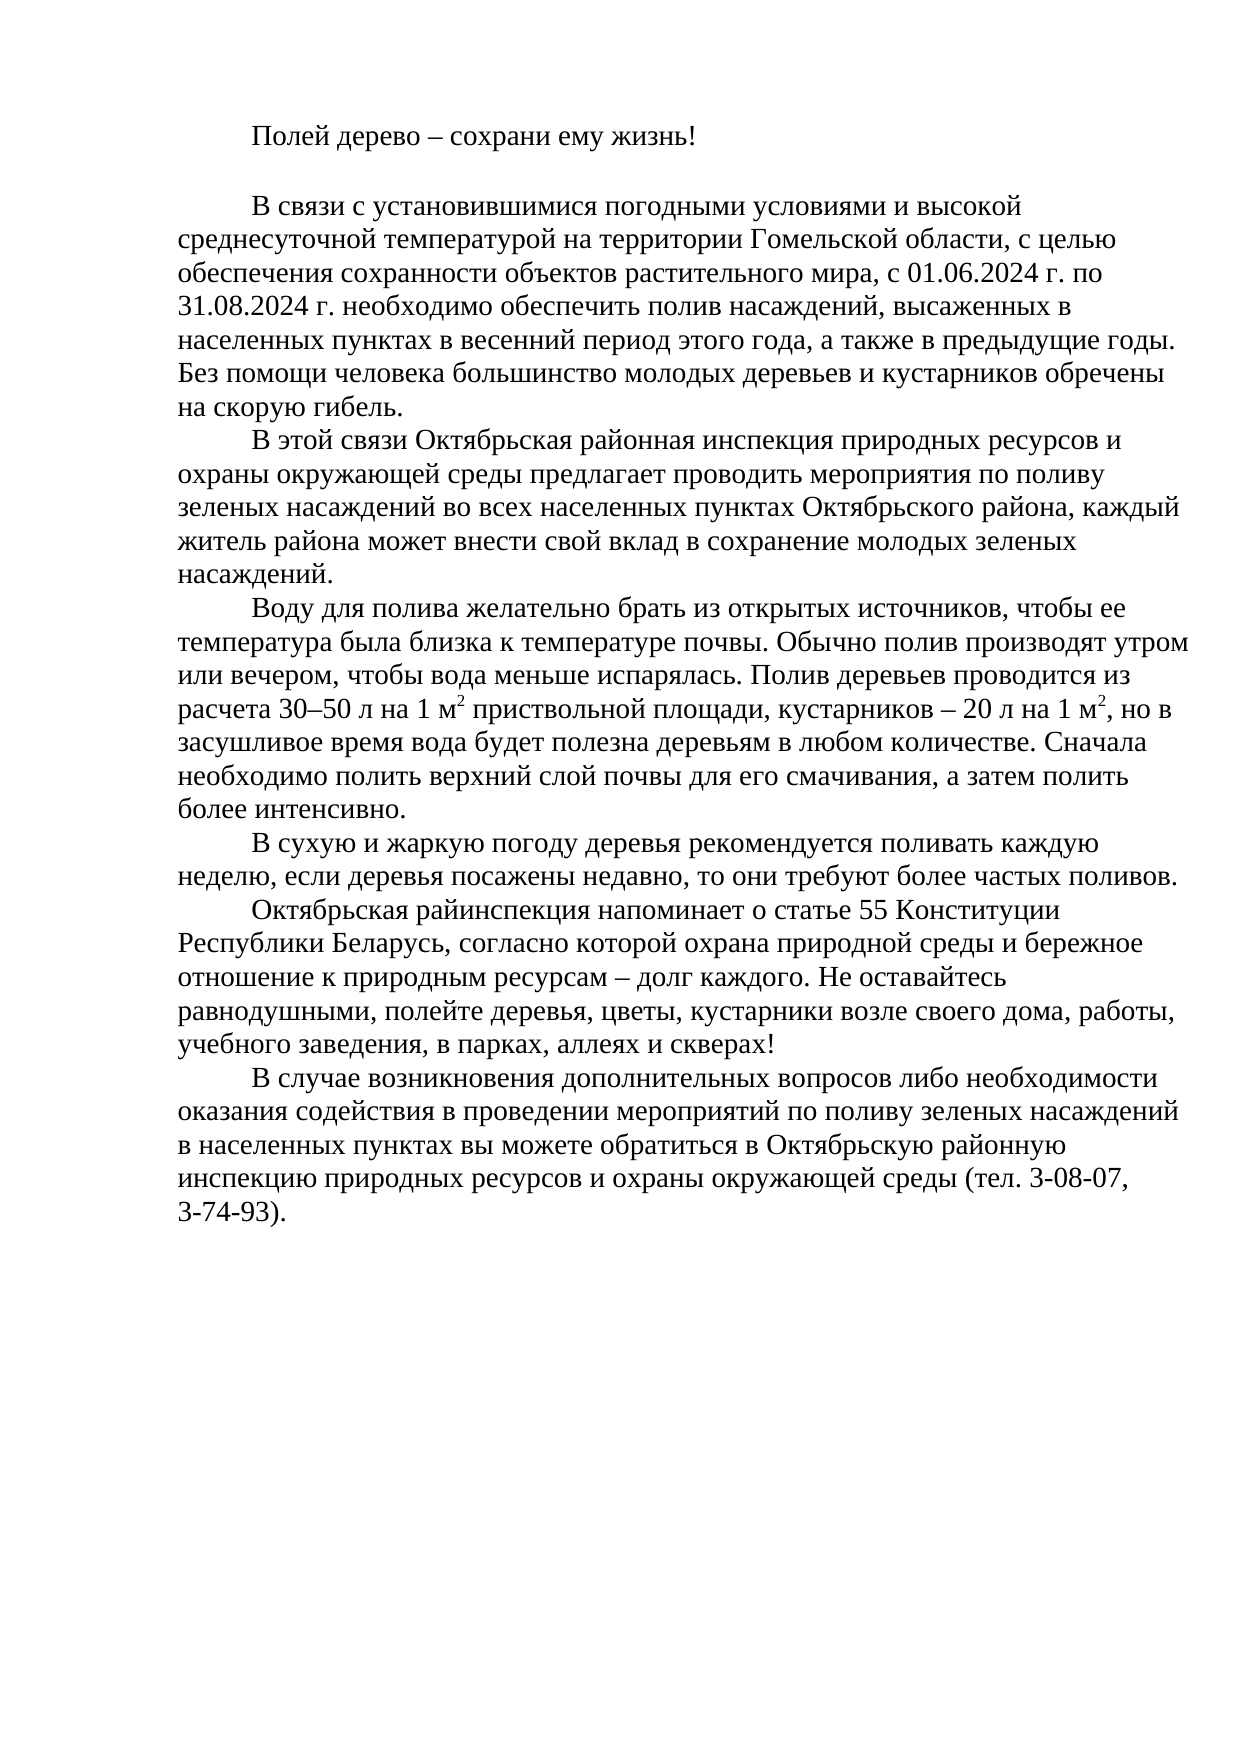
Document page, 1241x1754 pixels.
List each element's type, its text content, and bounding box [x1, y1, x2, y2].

text Октябрьская райинспекция напоминает о статье 55 Конституции Республики Беларусь, согласно которой охрана природной среды и бережное отношение к природным ресурсам – долг каждого. Не оставайтесь равнодушными, полейте деревья, цветы, кустарники возле своего дома, работы, учебного заведения, в парках, аллеях и скверах! [177, 892, 1193, 1060]
text В сухую и жаркую погоду деревья рекомендуется поливать каждую неделю, если деревья посажены недавно, то они требуют более частых поливов. [177, 825, 1193, 892]
text Воду для полива желательно брать из открытых источников, чтобы ее температура была близка к температуре почвы. Обычно полив производят утром или вечером, чтобы вода меньше испарялась. Полив деревьев проводится из расчета 30–50 л на 1 м2 приствольной площади, кустарников – 20 л на 1 м2, но в засушливое время вода будет полезна деревьям в любом количестве. Сначала необходимо полить верхний слой почвы для его смачивания, а затем полить более интенсивно. [177, 590, 1193, 825]
text В случае возникновения дополнительных вопросов либо необходимости оказания содействия в проведении мероприятий по поливу зеленых насаждений в населенных пунктах вы можете обратиться в Октябрьскую районную инспекцию природных ресурсов и охраны окружающей среды (тел. 3-08-07, [177, 1060, 1193, 1194]
text В связи с установившимися погодными условиями и высокой среднесуточной температурой на территории Гомельской области, с целью обеспечения сохранности объектов растительного мира, с 01.06.2024 г. по 31.08.2024 г. необходимо обеспечить полив насаждений, высаженных в населенных пунктах в весенний период этого года, а также в предыдущие годы. Без помощи человека большинство молодых деревьев и кустарников обречены на скорую гибель. [177, 188, 1193, 422]
text Полей дерево – сохрани ему жизнь! [177, 118, 1193, 152]
text 3-74-93). [177, 1194, 1193, 1227]
text В этой связи Октябрьская районная инспекция природных ресурсов и охраны окружающей среды предлагает проводить мероприятия по поливу зеленых насаждений во всех населенных пунктах Октябрьского района, каждый житель района может внести свой вклад в сохранение молодых зеленых насаждений. [177, 422, 1193, 590]
